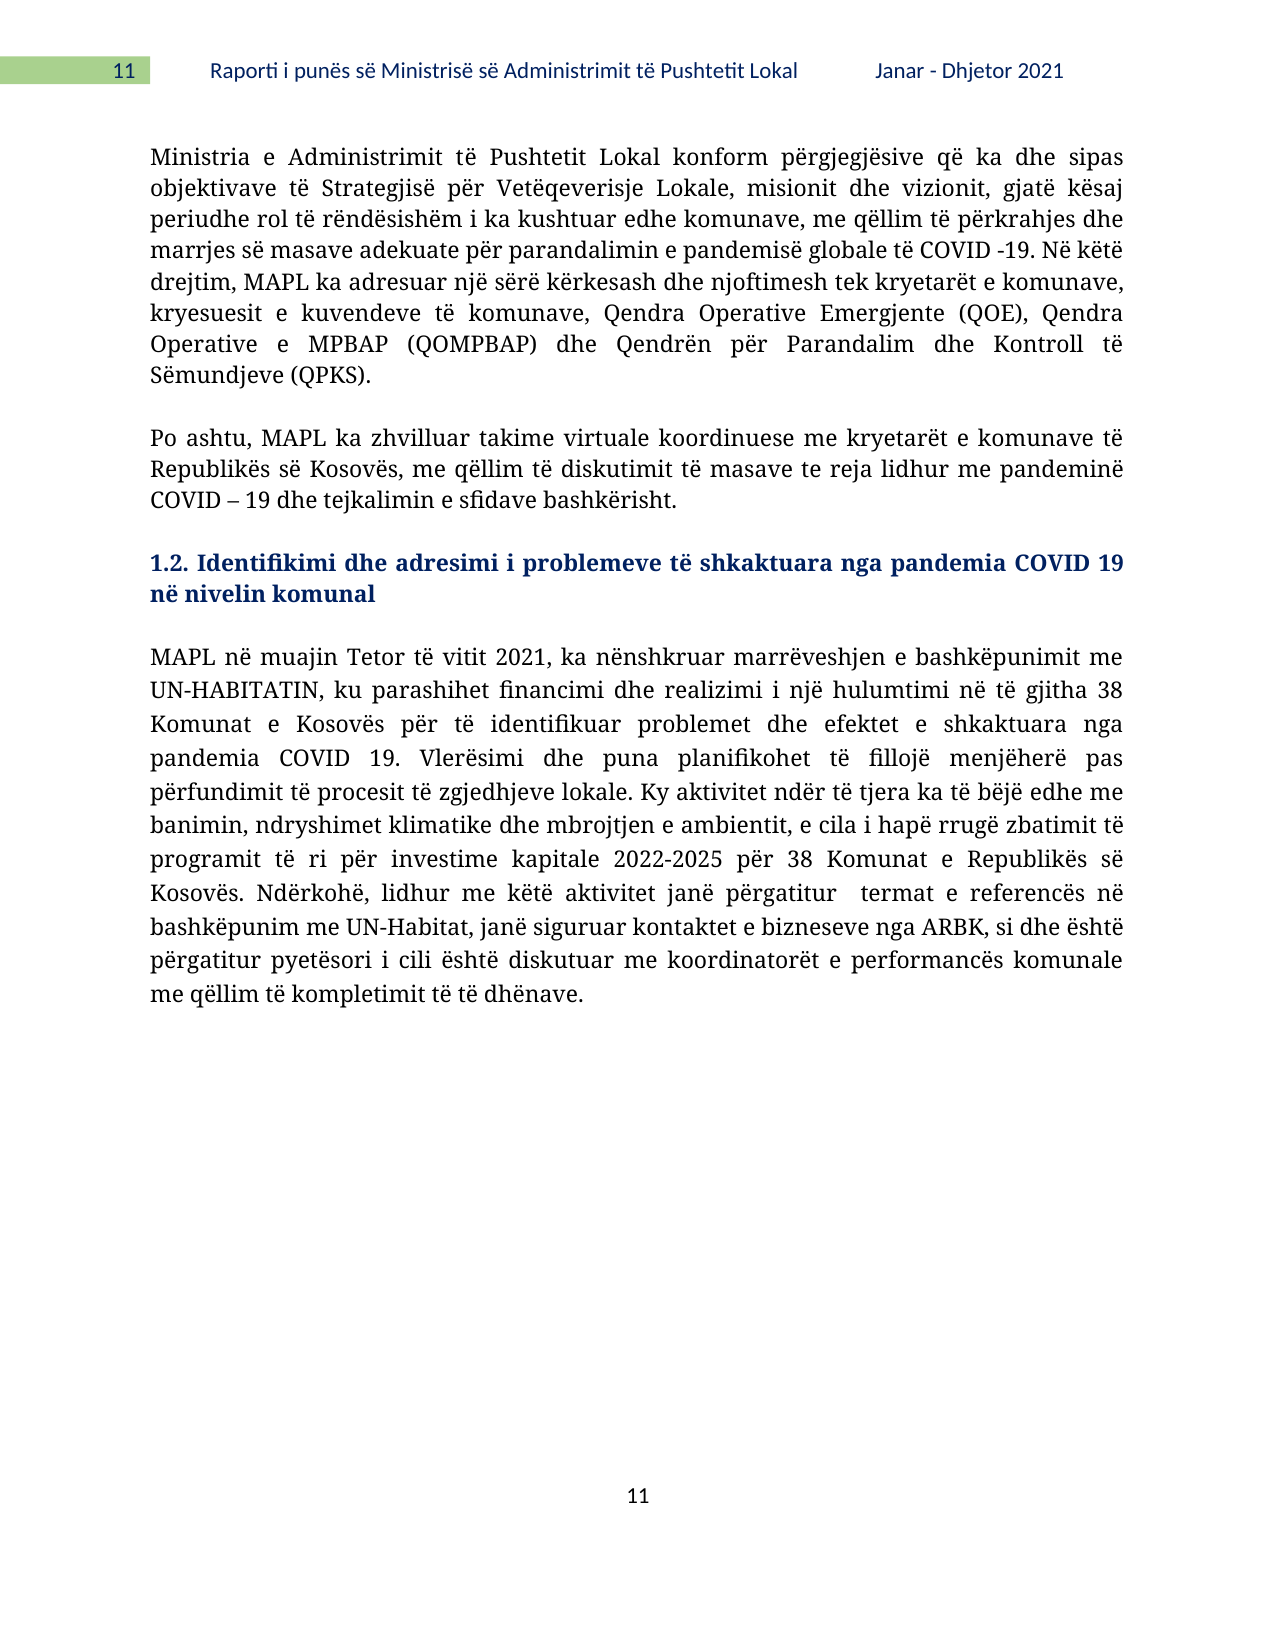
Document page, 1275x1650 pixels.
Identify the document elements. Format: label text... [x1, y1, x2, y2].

subtitle 1.2. Identifikimi dhe adresimi i problemeve të shkaktuara nga pandemia COVID 19 në nivelin komunal [150, 547, 1125, 609]
text MAPL në muajin Tetor të vitit 2021, ka nënshkruar marrëveshjen e bashkëpunimit me UN-HABITATIN, ku parashihet financimi dhe realizimi i një hulumtimi në të gjitha 38 Komunat e Kosovës për të identifikuar problemet dhe efektet e shkaktuara nga pandemia COVID 19. Vlerësimi dhe puna planifikohet të fillojë menjëherë pas përfundimit të procesit të zgjedhjeve lokale. Ky aktivitet ndër të tjera ka të bëjë edhe me banimin, ndryshimet klimatike dhe mbrojtjen e ambientit, e cila i hapë rrugë zbatimit të programit të ri për investime kapitale 2022-2025 për 38 Komunat e Republikës së Kosovës. Ndërkohë, lidhur me këtë aktivitet janë përgatitur termat e referencës në bashkëpunim me UN-Habitat, janë siguruar kontaktet e bizneseve nga ARBK, si dhe është përgatitur pyetësori i cili është diskutuar me koordinatorët e performancës komunale me qëllim të kompletimit të të dhënave. [150, 641, 1125, 1009]
text Ministria e Administrimit të Pushtetit Lokal konform përgjegjësive që ka dhe sipas objektivave të Strategjisë për Vetëqeverisje Lokale, misionit dhe vizionit, gjatë kësaj periudhe rol të rëndësishëm i ka kushtuar edhe komunave, me qëllim të përkrahjes dhe marrjes së masave adekuate për parandalimin e pandemisë globale të COVID -19. Në këtë drejtim, MAPL ka adresuar një sërë kërkesash dhe njoftimesh tek kryetarët e komunave, kryesuesit e kuvendeve të komunave, Qendra Operative Emergjente (QOE), Qendra Operative e MPBAP (QOMPBAP) dhe Qendrën për Parandalim dhe Kontroll të Sëmundjeve (QPKS). [150, 141, 1125, 391]
text Po ashtu, MAPL ka zhvilluar takime virtuale koordinuese me kryetarët e komunave të Republikës së Kosovës, me qëllim të diskutimit të masave te reja lidhur me pandeminë COVID – 19 dhe tejkalimin e sfidave bashkërisht. [150, 422, 1125, 516]
